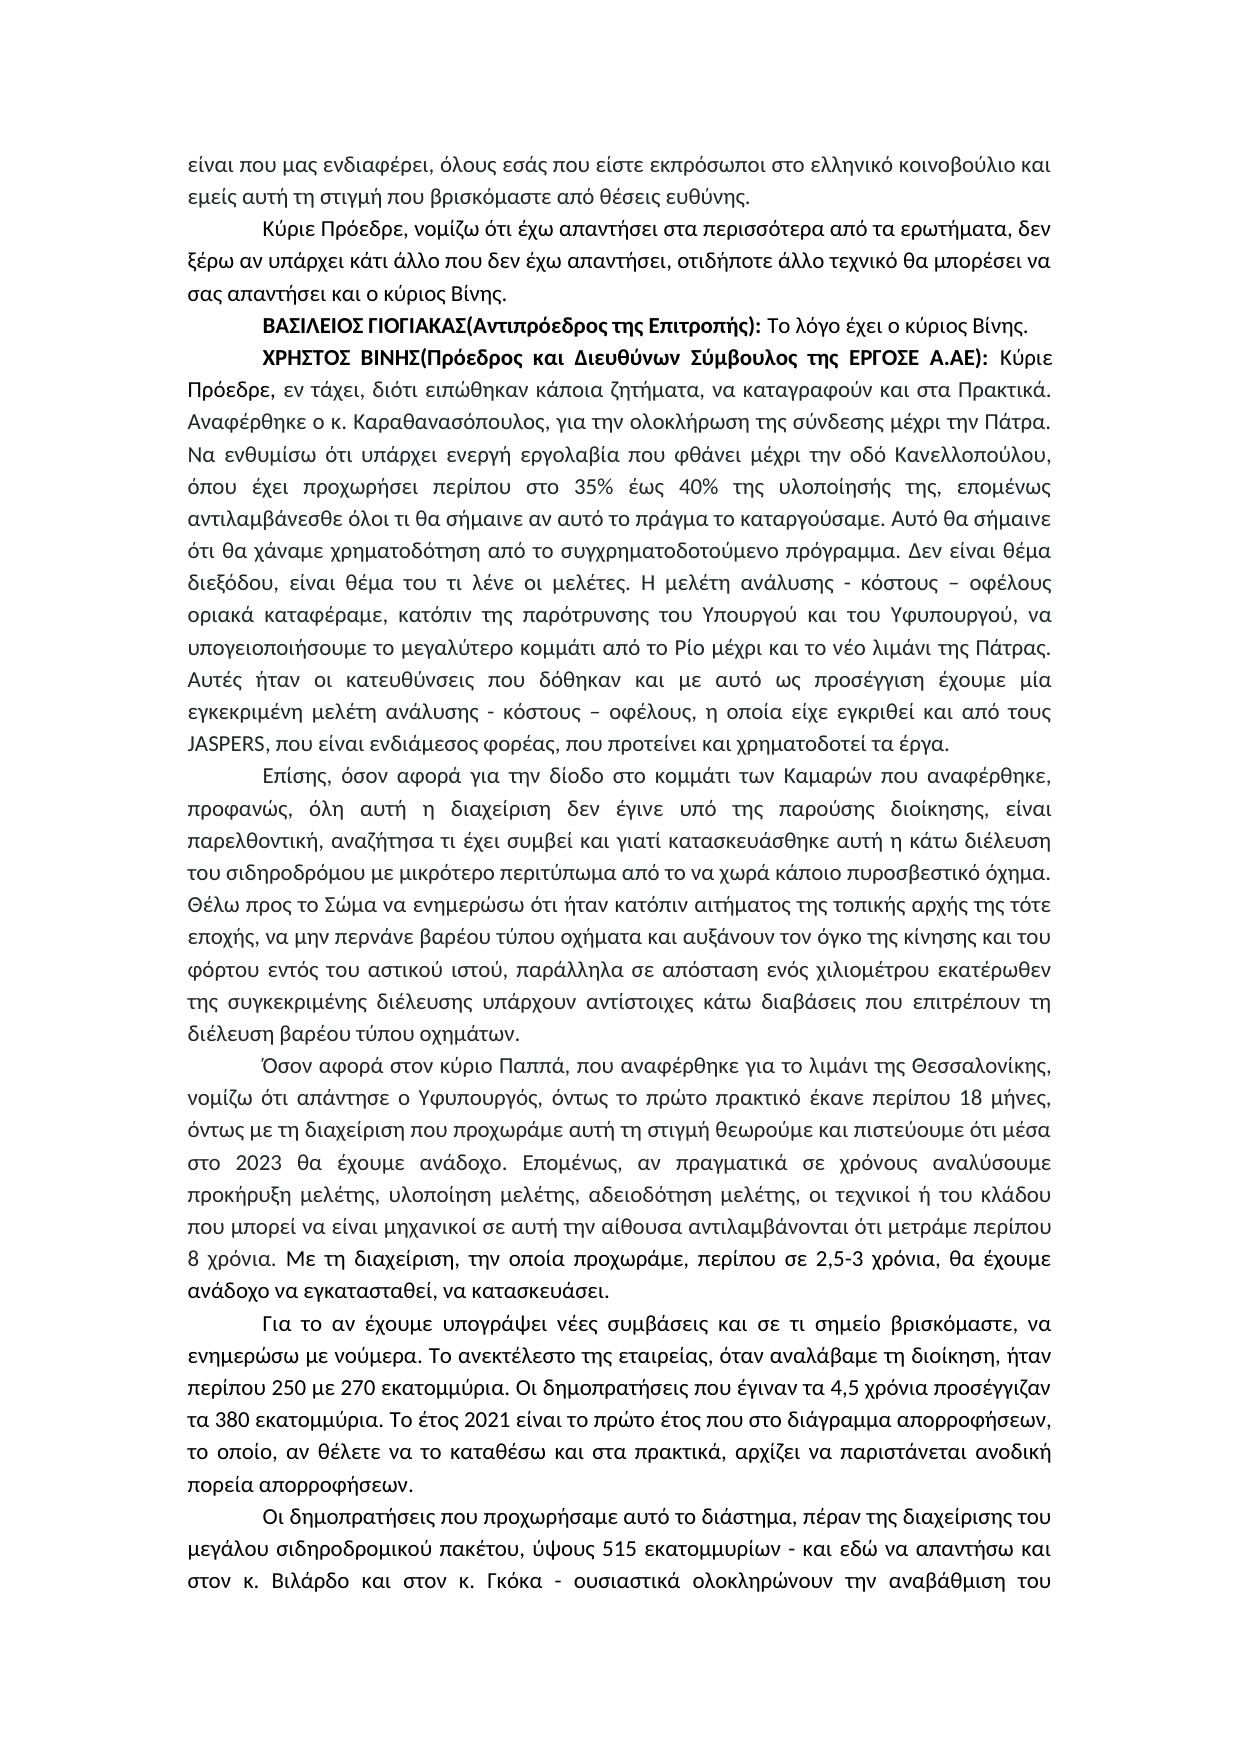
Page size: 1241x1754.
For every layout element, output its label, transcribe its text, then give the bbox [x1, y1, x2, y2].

text ΒΑΣΙΛΕΙΟΣ ΓΙΟΓΙΑΚΑΣ(Αντιπρόεδρος της Επιτροπής): Το λόγο έχει ο κύριος Βίνης. [187, 311, 1053, 339]
text Κύριε Πρόεδρε, νομίζω ότι έχω απαντήσει στα περισσότερα από τα ερωτήματα, δεν ξέρω αν υπάρχει κάτι άλλο που δεν έχω απαντήσει, οτιδήποτε άλλο τεχνικό θα μπορέσει να σας απαντήσει και ο κύριος Βίνης. [187, 214, 1053, 307]
text Όσον αφορά στον κύριο Παππά, που αναφέρθηκε για το λιμάνι της Θεσσαλονίκης, νομίζω ότι απάντησε ο Υφυπουργός, όντως το πρώτο πρακτικό έκανε περίπου 18 μήνες, όντως με τη διαχείριση που προχωράμε αυτή τη στιγμή θεωρούμε και πιστεύουμε ότι μέσα στο 2023 θα έχουμε ανάδοχο. Επομένως, αν πραγματικά σε χρόνους αναλύσουμε προκήρυξη μελέτης, υλοποίηση μελέτης, αδειοδότηση μελέτης, οι τεχνικοί ή του κλάδου που μπορεί να είναι μηχανικοί σε αυτή την αίθουσα αντιλαμβάνονται ότι μετράμε περίπου 8 χρόνια. Με τη διαχείριση, την οποία προχωράμε, περίπου σε 2,5-3 χρόνια, θα έχουμε ανάδοχο να εγκατασταθεί, να κατασκευάσει. [187, 1051, 1053, 1304]
text ΧΡΗΣΤΟΣ ΒΙΝΗΣ(Πρόεδρος και Διευθύνων Σύμβουλος της ΕΡΓΟΣΕ Α.ΑΕ): Κύριε Πρόεδρε, εν τάχει, διότι ειπώθηκαν κάποια ζητήματα, να καταγραφούν και στα Πρακτικά. Αναφέρθηκε ο κ. Καραθανασόπουλος, για την ολοκλήρωση της σύνδεσης μέχρι την Πάτρα. Να ενθυμίσω ότι υπάρχει ενεργή εργολαβία που φθάνει μέχρι την οδό Κανελλοπούλου, όπου έχει προχωρήσει περίπου στο 35% έως 40% της υλοποίησής της, επομένως αντιλαμβάνεσθε όλοι τι θα σήμαινε αν αυτό το πράγμα το καταργούσαμε. Αυτό θα σήμαινε ότι θα χάναμε χρηματοδότηση από το συγχρηματοδοτούμενο πρόγραμμα. Δεν είναι θέμα διεξόδου, είναι θέμα του τι λένε οι μελέτες. Η μελέτη ανάλυσης - κόστους – οφέλους οριακά καταφέραμε, κατόπιν της παρότρυνσης του Υπουργού και του Υφυπουργού, να υπογειοποιήσουμε το μεγαλύτερο κομμάτι από το Ρίο μέχρι και το νέο λιμάνι της Πάτρας. Αυτές ήταν οι κατευθύνσεις που δόθηκαν και με αυτό ως προσέγγιση έχουμε μία εγκεκριμένη μελέτη ανάλυσης - κόστους – οφέλους, η οποία είχε εγκριθεί και από τους JASPERS, που είναι ενδιάμεσος φορέας, που προτείνει και χρηματοδοτεί τα έργα. [187, 343, 1053, 757]
text Επίσης, όσον αφορά για την δίοδο στο κομμάτι των Καμαρών που αναφέρθηκε, προφανώς, όλη αυτή η διαχείριση δεν έγινε υπό της παρούσης διοίκησης, είναι παρελθοντική, αναζήτησα τι έχει συμβεί και γιατί κατασκευάσθηκε αυτή η κάτω διέλευση του σιδηροδρόμου με μικρότερο περιτύπωμα από το να χωρά κάποιο πυροσβεστικό όχημα. Θέλω προς το Σώμα να ενημερώσω ότι ήταν κατόπιν αιτήματος της τοπικής αρχής της τότε εποχής, να μην περνάνε βαρέου τύπου οχήματα και αυξάνουν τον όγκο της κίνησης και του φόρτου εντός του αστικού ιστού, παράλληλα σε απόσταση ενός χιλιομέτρου εκατέρωθεν της συγκεκριμένης διέλευσης υπάρχουν αντίστοιχες κάτω διαβάσεις που επιτρέπουν τη διέλευση βαρέου τύπου οχημάτων. [187, 762, 1053, 1047]
text Για το αν έχουμε υπογράψει νέες συμβάσεις και σε τι σημείο βρισκόμαστε, να ενημερώσω με νούμερα. Το ανεκτέλεστο της εταιρείας, όταν αναλάβαμε τη διοίκηση, ήταν περίπου 250 με 270 εκατομμύρια. Οι δημοπρατήσεις που έγιναν τα 4,5 χρόνια προσέγγιζαν τα 380 εκατομμύρια. Το έτος 2021 είναι το πρώτο έτος που στο διάγραμμα απορροφήσεων, το οποίο, αν θέλετε να το καταθέσω και στα πρακτικά, αρχίζει να παριστάνεται ανοδική πορεία απορροφήσεων. [187, 1309, 1053, 1498]
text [187, 1502, 1053, 1594]
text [187, 150, 1053, 210]
